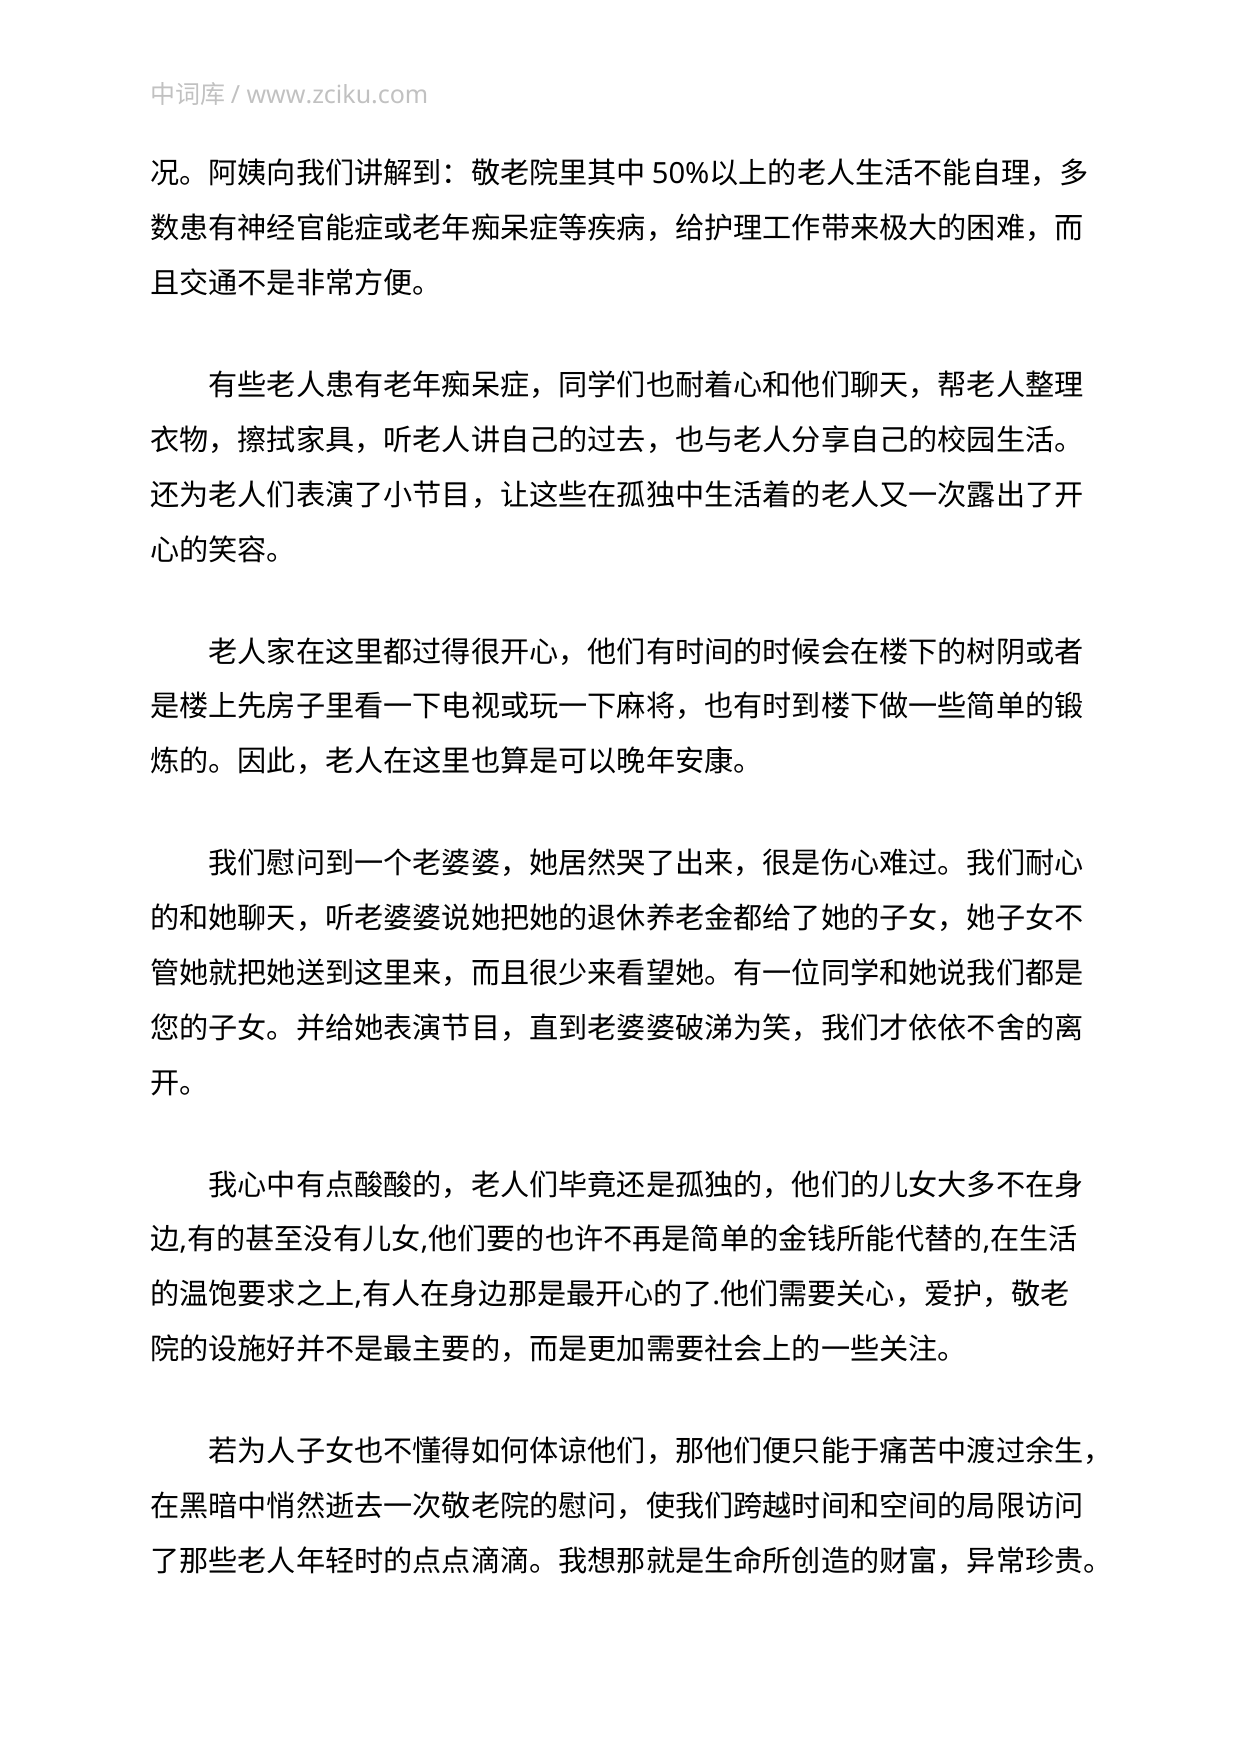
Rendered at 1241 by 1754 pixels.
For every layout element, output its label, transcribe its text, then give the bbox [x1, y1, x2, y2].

text 我心中有点酸酸的，老人们毕竟还是孤独的，他们的儿女大多不在身边,有的甚至没有儿女,他们要的也许不再是简单的金钱所能代替的,在生活的温饱要求之上,有人在身边那是最开心的了.他们需要关心，爱护，敬老院的设施好并不是最主要的，而是更加需要社会上的一些关注。 [150, 1161, 1090, 1368]
text 我们慰问到一个老婆婆，她居然哭了出来，很是伤心难过。我们耐心的和她聊天，听老婆婆说她把她的退休养老金都给了她的子女，她子女不管她就把她送到这里来，而且很少来看望她。有一位同学和她说我们都是您的子女。并给她表演节目，直到老婆婆破涕为笑，我们才依依不舍的离开。 [150, 840, 1090, 1102]
text 若为人子女也不懂得如何体谅他们，那他们便只能于痛苦中渡过余生，在黑暗中悄然逝去一次敬老院的慰问，使我们跨越时间和空间的局限访问了那些老人年轻时的点点滴滴。我想那就是生命所创造的财富，异常珍贵。 [150, 1428, 1090, 1580]
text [150, 150, 1090, 302]
text 有些老人患有老年痴呆症，同学们也耐着心和他们聊天，帮老人整理衣物，擦拭家具，听老人讲自己的过去，也与老人分享自己的校园生活。还为老人们表演了小节目，让这些在孤独中生活着的老人又一次露出了开心的笑容。 [150, 362, 1090, 569]
text 老人家在这里都过得很开心，他们有时间的时候会在楼下的树阴或者是楼上先房子里看一下电视或玩一下麻将，也有时到楼下做一些简单的锻炼的。因此，老人在这里也算是可以晚年安康。 [150, 628, 1090, 780]
